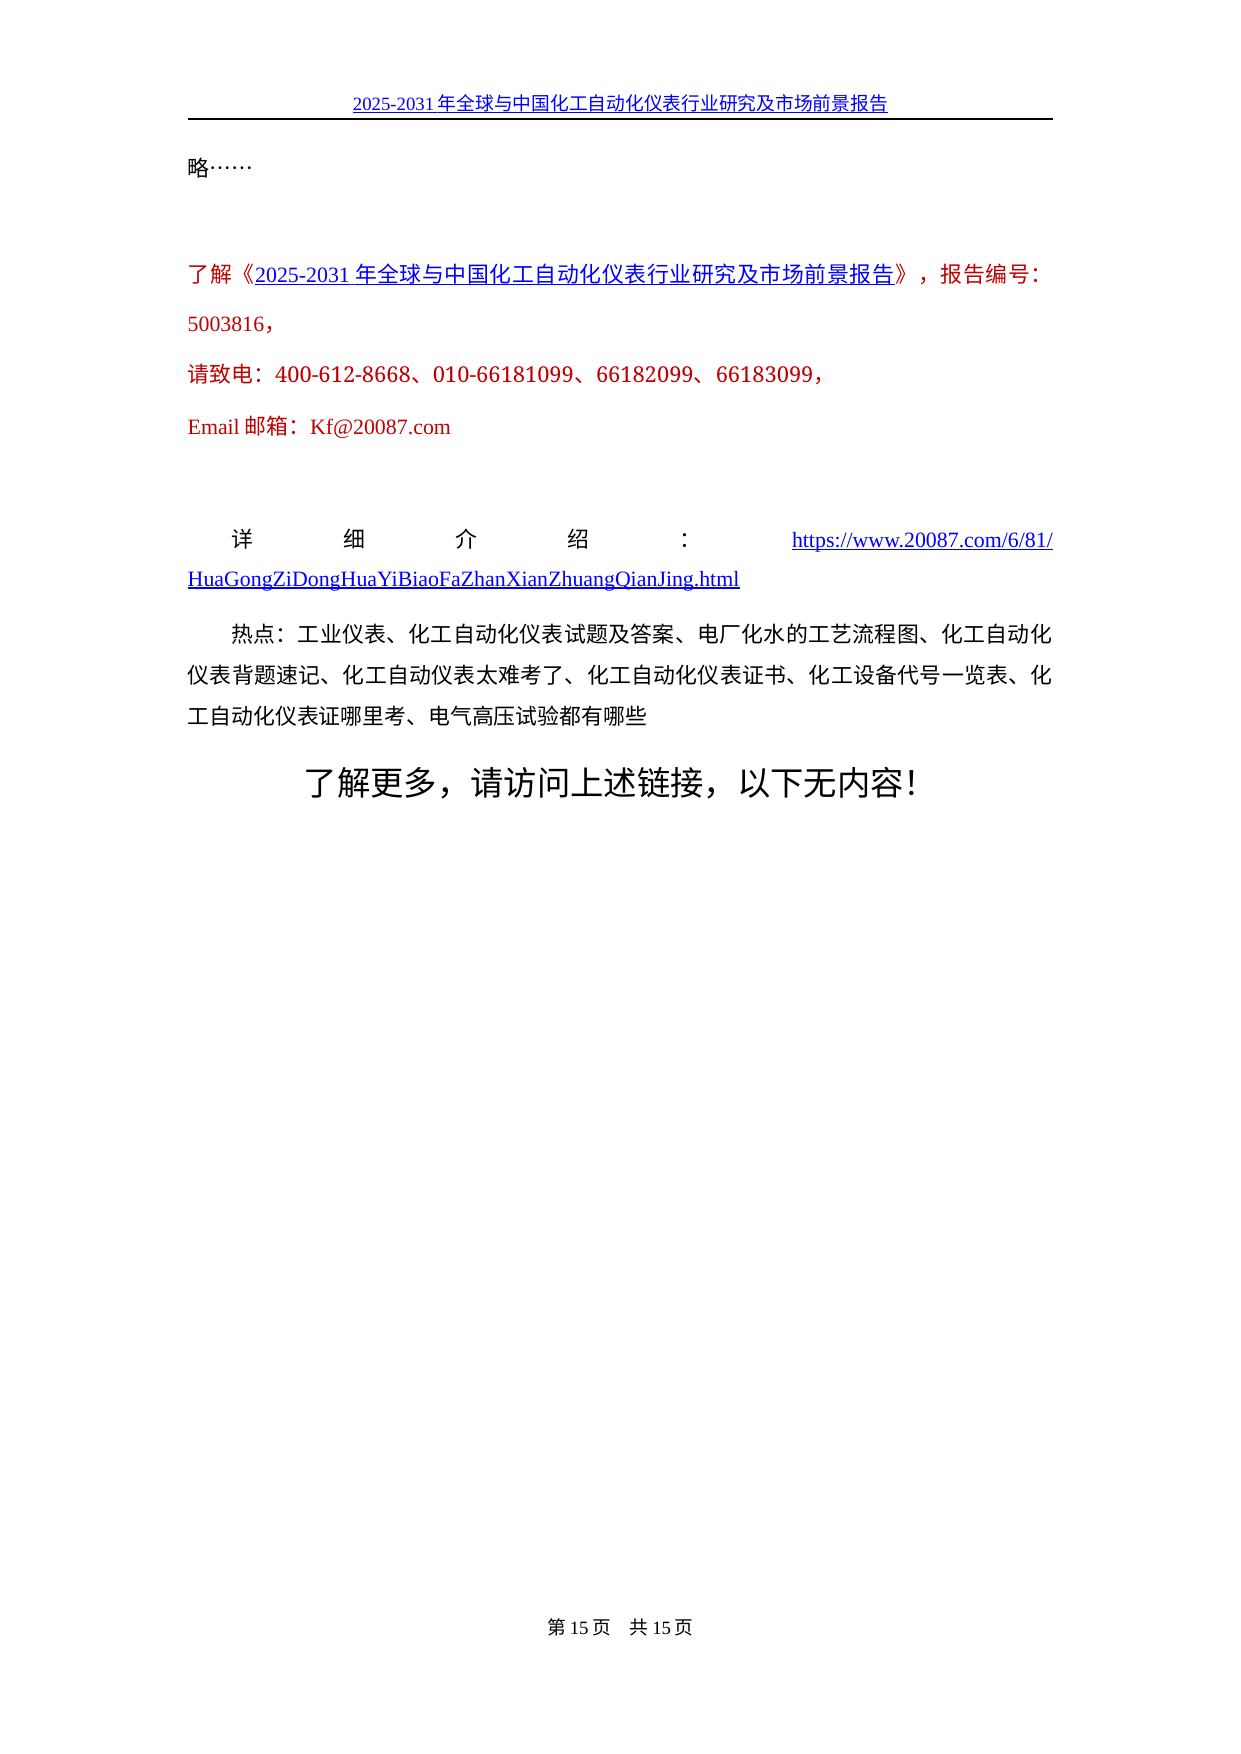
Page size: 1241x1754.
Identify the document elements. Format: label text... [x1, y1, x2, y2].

text 热点：工业仪表、化工自动化仪表试题及答案、电厂化水的工艺流程图、化工自动化仪表背题速记、化工自动仪表太难考了、化工自动化仪表证书、化工设备代号一览表、化工自动化仪表证哪里考、电气高压试验都有哪些 [187, 617, 1053, 731]
text 请致电：400-612-8668、010-66181099、66182099、66183099， [187, 357, 1053, 389]
text Email邮箱：Kf@20087.com [187, 408, 1053, 441]
text 详细介绍：https://www.20087.com/6/81/HuaGongZiDongHuaYiBiaoFaZhanXianZhuangQianJing.html [187, 521, 1053, 594]
title 了解更多，请访问上述链接，以下无内容！ [187, 748, 1053, 813]
text 了解《2025-2031年全球与中国化工自动化仪表行业研究及市场前景报告》，报告编号：5003816， [187, 257, 1053, 338]
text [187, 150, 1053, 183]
